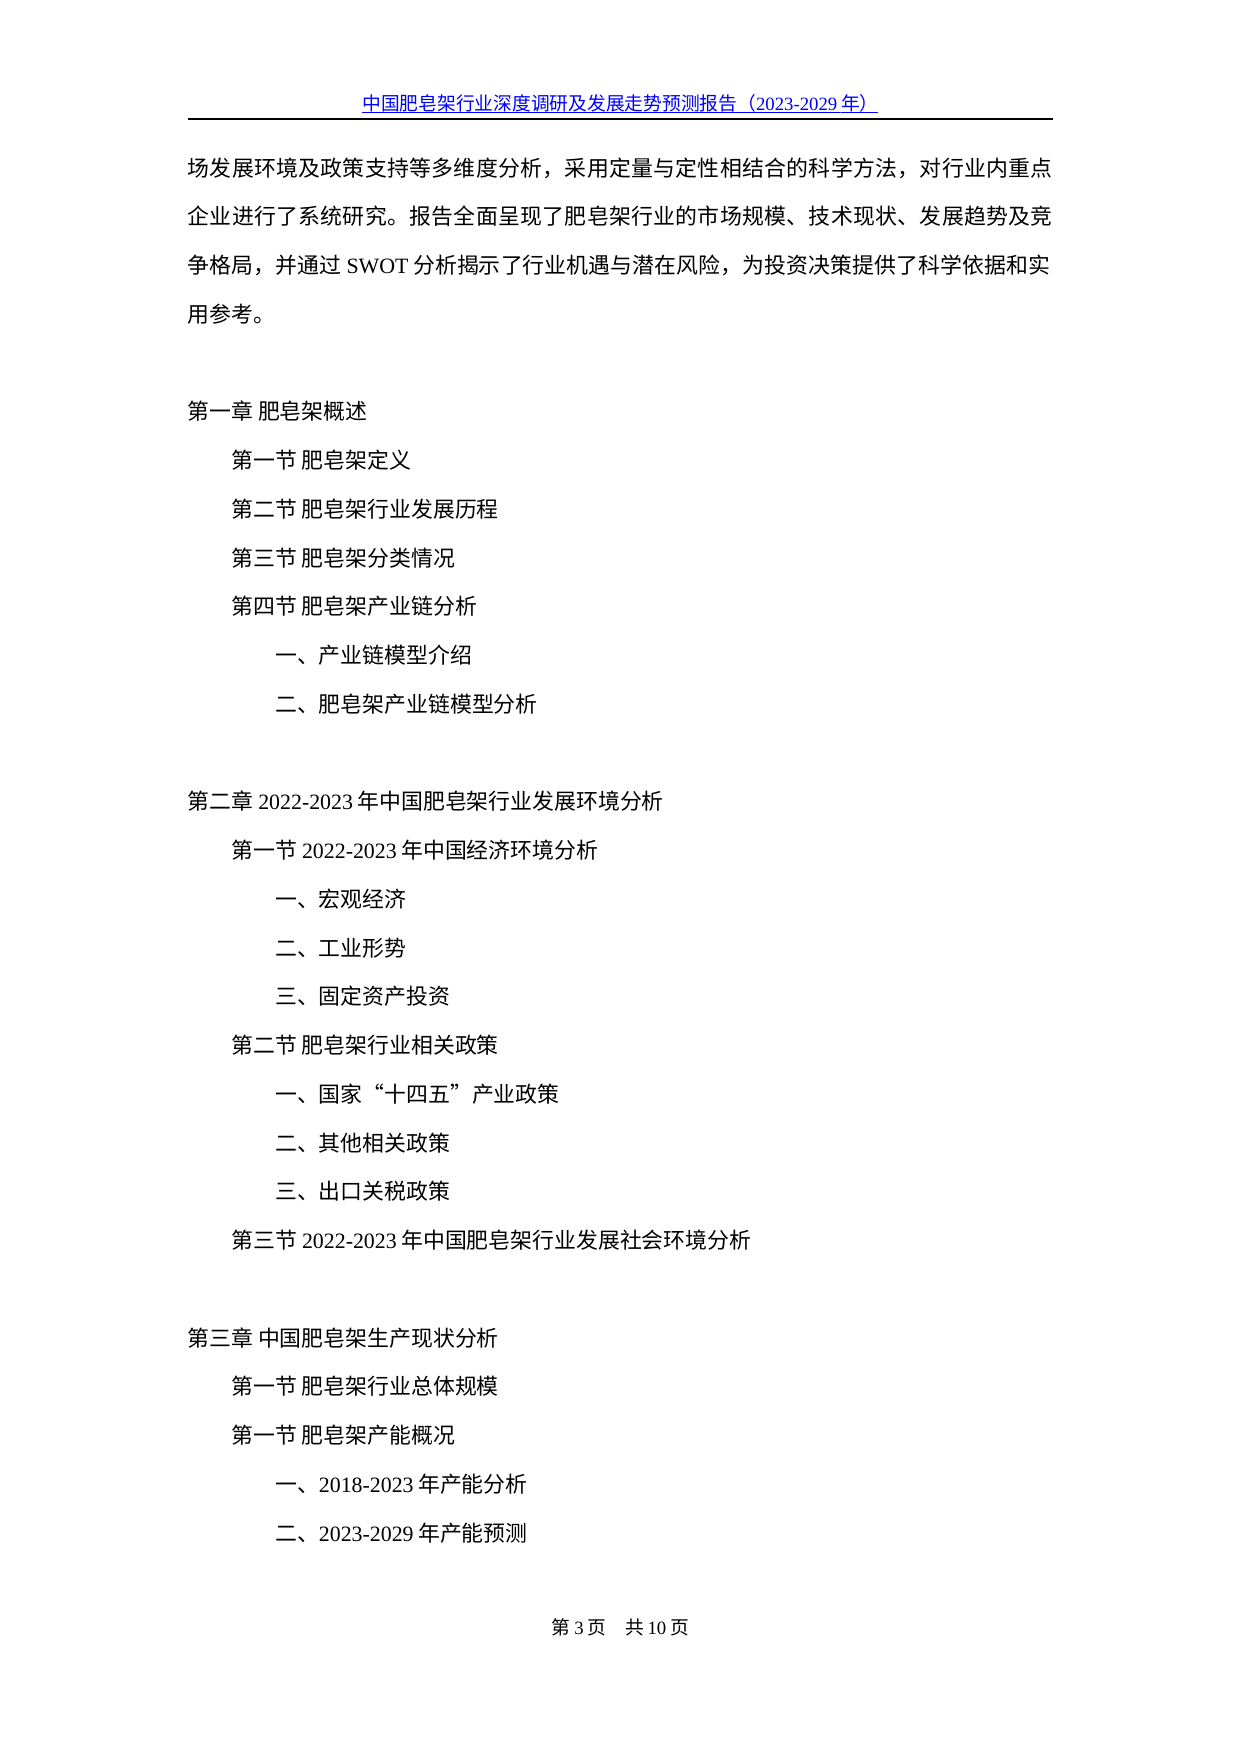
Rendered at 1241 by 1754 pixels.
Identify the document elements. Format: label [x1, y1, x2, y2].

text [187, 150, 1053, 1548]
